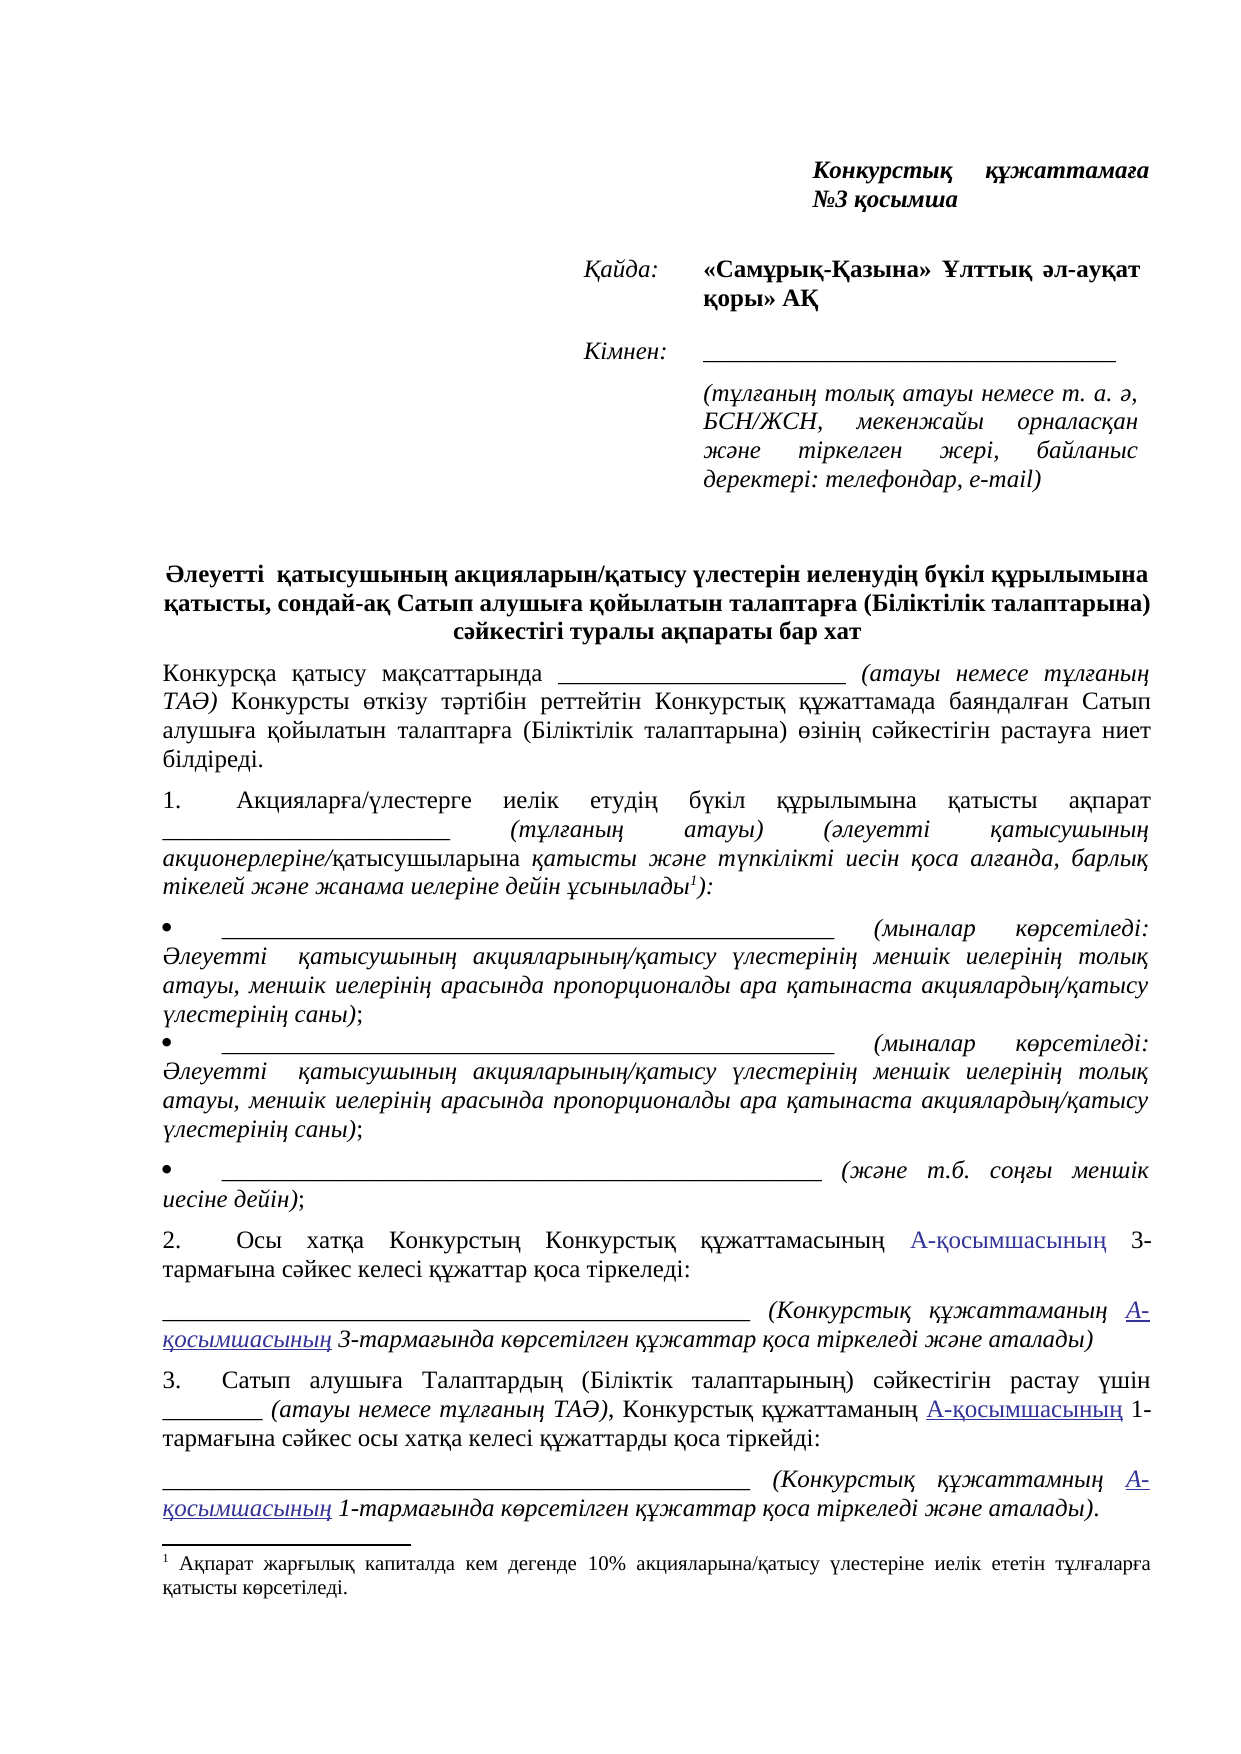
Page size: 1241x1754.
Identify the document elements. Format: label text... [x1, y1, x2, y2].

text Әлеуетті қатысушының акцияларын/қатысу үлестерін иеленудің бүкіл құрылымына қатысты, сондай-ақ Сатып алушыға қойылатын талаптарға (Біліктілік талаптарына) сәйкестігі туралы ақпараты бар хат [162, 559, 1152, 645]
list _________________________________________________ (мыналар көрсетіледі: Әлеуетті қатысушының акцияларының/қатысу үлестерінің меншік иелерінің толық атауы, меншік иелерінің арасында пропорционалды ара қатынаста акциялардың/қатысу үлестерінің саны); [162, 1028, 1152, 1143]
table_cell Кімнен: [573, 324, 692, 505]
text _______________________________________________ (Конкурстық құжаттаманың А-қосымшасының 3-тармағында көрсетілген құжаттар қоса тіркеледі және аталады) [162, 1295, 1152, 1353]
text _______________________________________________ (Конкурстық құжаттамның А-қосымшасының 1-тармағында көрсетілген құжаттар қоса тіркеледі және аталады). [162, 1464, 1152, 1521]
list Сатып алушыға Талаптардың (Біліктік талаптарының) сәйкестігін растау үшін ________ (атауы немесе тұлғаның ТАӘ), Конкурстық құжаттаманың А-қосымшасының 1-тармағына сәйкес осы хатқа келесі құжаттарды қоса тіркейді: [162, 1365, 1152, 1451]
list Акцияларға/үлестерге иелік етудің бүкіл құрылымына қатысты ақпарат _______________________ (тұлғаның атауы) (әлеуетті қатысушының акционерлеріне/қатысушыларына қатысты және түпкілікті иесін қоса алғанда, барлық тікелей және жанама иелеріне дейін ұсынылады): [162, 785, 1152, 900]
list _________________________________________________ (мыналар көрсетіледі: Әлеуетті қатысушының акцияларының/қатысу үлестерінің меншік иелерінің толық атауы, меншік иелерінің арасында пропорционалды ара қатынаста акциялардың/қатысу үлестерінің саны); [162, 913, 1152, 1028]
list Осы хатқа Конкурстың Конкурстық құжаттамасының А-қосымшасының 3-тармағына сәйкес келесі құжаттар қоса тіркеледі: [162, 1225, 1152, 1283]
table_header «Самұрық-Қазына» Ұлттық әл-ауқат қоры» АҚ [692, 241, 1152, 324]
text Конкурсқа қатысу мақсаттарында _______________________ (атауы немесе тұлғаның ТАӘ) Конкурсты өткізу тәртібін реттейтін Конкурстық құжаттамада баяндалған Сатып алушыға қойылатын талаптарға (Біліктілік талаптарына) өзінің сәйкестігін растауға ниет білдіреді. [162, 658, 1152, 773]
table_cell _________________________________ (тұлғаның толық атауы немесе т. а. ә, БСН/ЖСН, мекенжайы орналасқан және тіркелген жері, байланыс деректері: телефондар, e-mail) [692, 324, 1152, 505]
list ________________________________________________ (және т.б. соңғы меншік иесіне дейін); [162, 1155, 1152, 1213]
text Конкурстық құжаттамаға №3 қосымша [812, 155, 1152, 213]
table_header Қайда: [573, 241, 692, 324]
